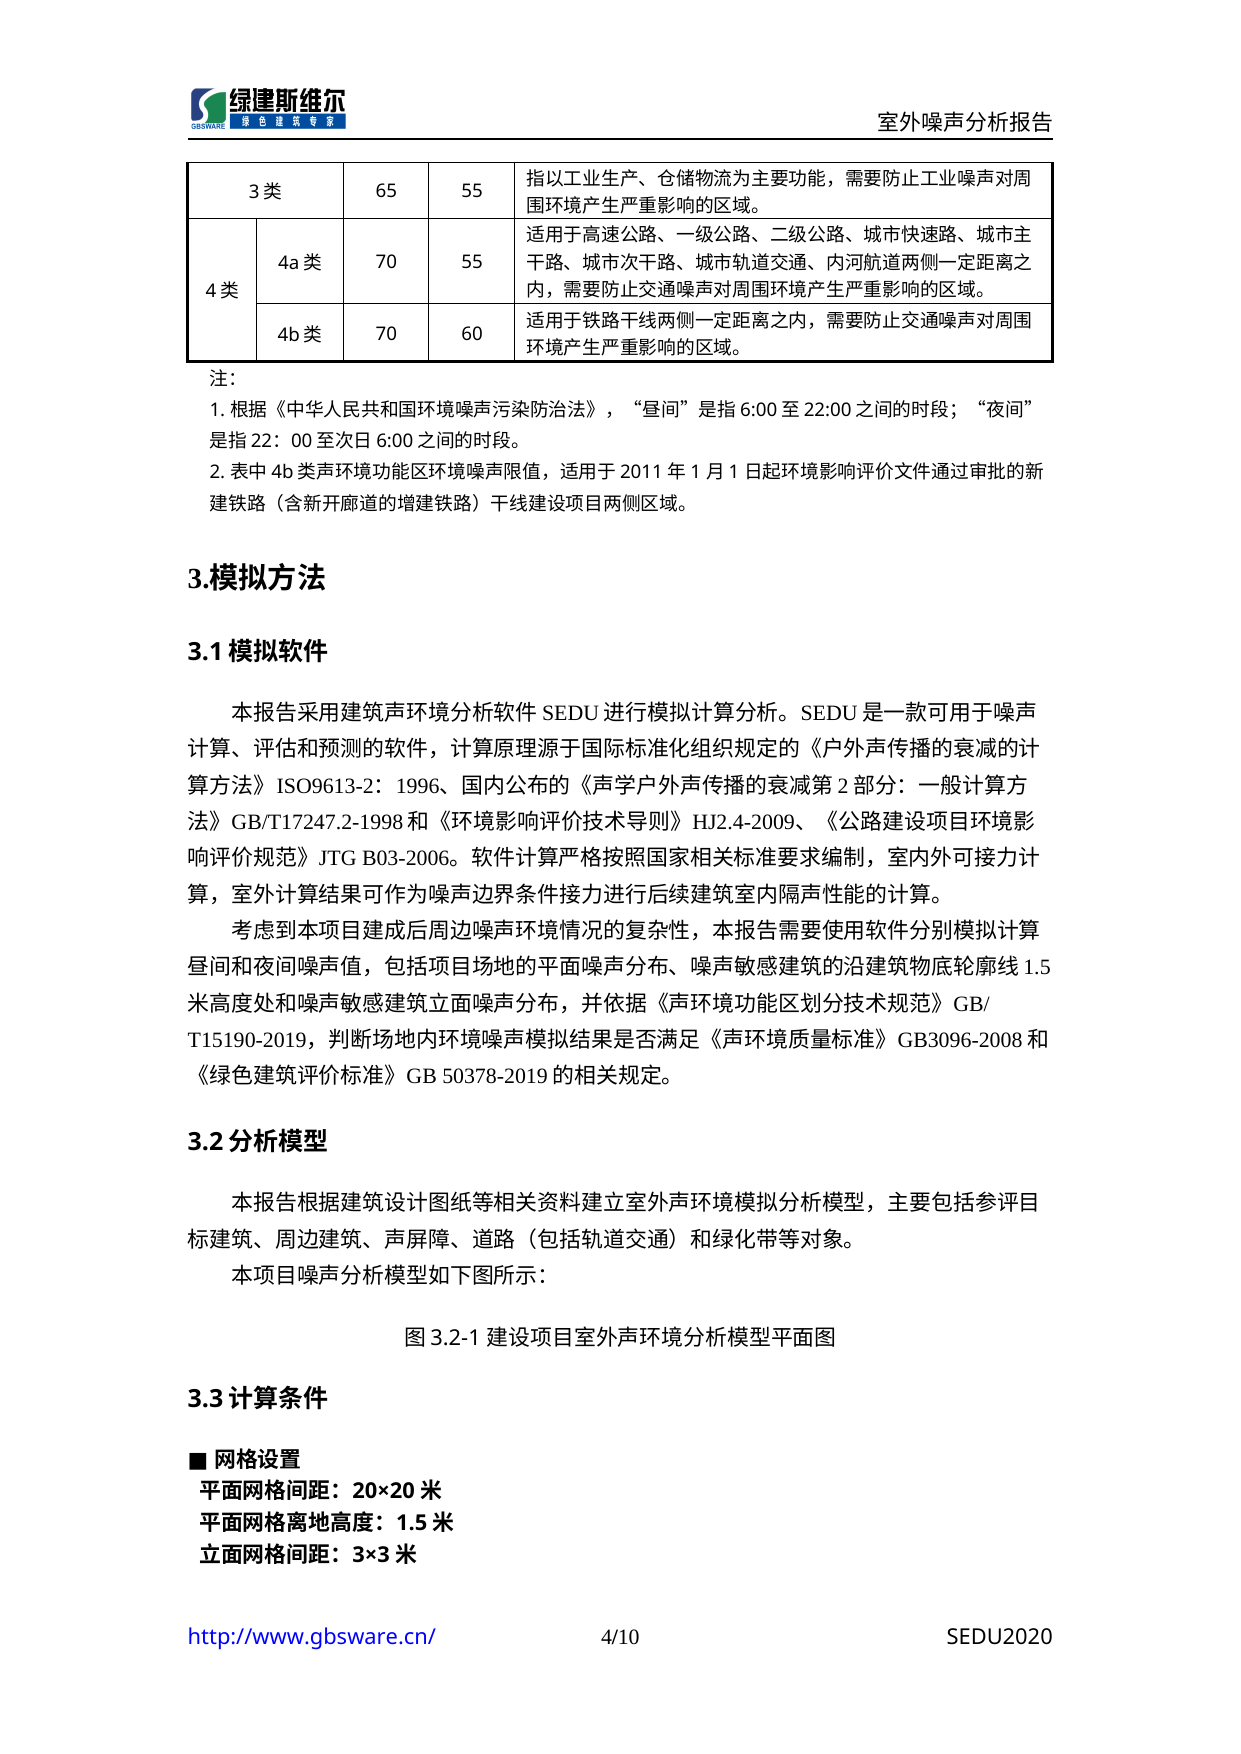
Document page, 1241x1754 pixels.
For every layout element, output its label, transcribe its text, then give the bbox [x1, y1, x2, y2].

table_cell 4a类 [257, 219, 343, 303]
text 立面网格间距：3×3 米 [187, 1537, 1053, 1569]
subtitle 3.3计算条件 [187, 1378, 1053, 1414]
table_cell 4类 [189, 219, 256, 360]
table_cell 3类 [189, 163, 343, 218]
table_cell 指以工业生产、仓储物流为主要功能，需要防止工业噪声对周围环境产生严重影响的区域。 [515, 163, 1051, 218]
text 1. 根据《中华人民共和国环境噪声污染防治法》，“昼间”是指6:00至22:00之间的时段；“夜间”是指22：00至次日6:00之间的时段。 [209, 394, 1053, 453]
table_cell 适用于高速公路、一级公路、二级公路、城市快速路、城市主干路、城市次干路、城市轨道交通、内河航道两侧一定距离之内，需要防止交通噪声对周围环境产生严重影响的区域。 [515, 219, 1051, 303]
table_cell 55 [429, 219, 514, 303]
text 考虑到本项目建成后周边噪声环境情况的复杂性，本报告需要使用软件分别模拟计算昼间和夜间噪声值，包括项目场地的平面噪声分布、噪声敏感建筑的沿建筑物底轮廓线1.5米高度处和噪声敏感建筑立面噪声分布，并依据《声环境功能区划分技术规范》GB/T15190-2019，判断场地内环境噪声模拟结果是否满足《声环境质量标准》GB3096-2008和《绿色建筑评价标准》GB 50378-2019的相关规定。 [187, 913, 1053, 1090]
text 本报告根据建筑设计图纸等相关资料建立室外声环境模拟分析模型，主要包括参评目标建筑、周边建筑、声屏障、道路（包括轨道交通）和绿化带等对象。 [187, 1185, 1053, 1253]
text 平面网格间距：20×20 米 [187, 1473, 1053, 1505]
table_cell 65 [344, 163, 428, 218]
text 图3.2-1 建设项目室外声环境分析模型平面图 [187, 1319, 1053, 1351]
text 2. 表中4b类声环境功能区环境噪声限值，适用于2011 年1 月1 日起环境影响评价文件通过审批的新建铁路（含新开廊道的增建铁路）干线建设项目两侧区域。 [209, 457, 1053, 515]
picture [187, 88, 347, 130]
text 注： [209, 363, 1053, 390]
text 本项目噪声分析模型如下图所示： [187, 1258, 1053, 1289]
table_cell 55 [429, 163, 514, 218]
table_cell 70 [344, 219, 428, 303]
table_cell 60 [429, 304, 514, 360]
subtitle 3.模拟方法 [187, 555, 1053, 597]
table_cell 70 [344, 304, 428, 360]
table_cell 4b类 [257, 304, 343, 360]
text 本报告采用建筑声环境分析软件SEDU进行模拟计算分析。SEDU是一款可用于噪声计算、评估和预测的软件，计算原理源于国际标准化组织规定的《户外声传播的衰减的计算方法》ISO9613-2：1996、国内公布的《声学户外声传播的衰减第2部分：一般计算方法》GB/T17247.2-1998和《环境影响评价技术导则》HJ2.4-2009、《公路建设项目环境影响评价规范》JTG B03-2006。软件计算严格按照国家相关标准要求编制，室内外可接力计算，室外计算结果可作为噪声边界条件接力进行后续建筑室内隔声性能的计算。 [187, 695, 1053, 908]
subtitle 3.1模拟软件 [187, 632, 1053, 668]
text 平面网格离地高度：1.5 米 [187, 1505, 1053, 1537]
table_cell 适用于铁路干线两侧一定距离之内，需要防止交通噪声对周围环境产生严重影响的区域。 [515, 304, 1051, 360]
text ■ 网格设置 [187, 1442, 1053, 1473]
subtitle 3.2分析模型 [187, 1122, 1053, 1158]
